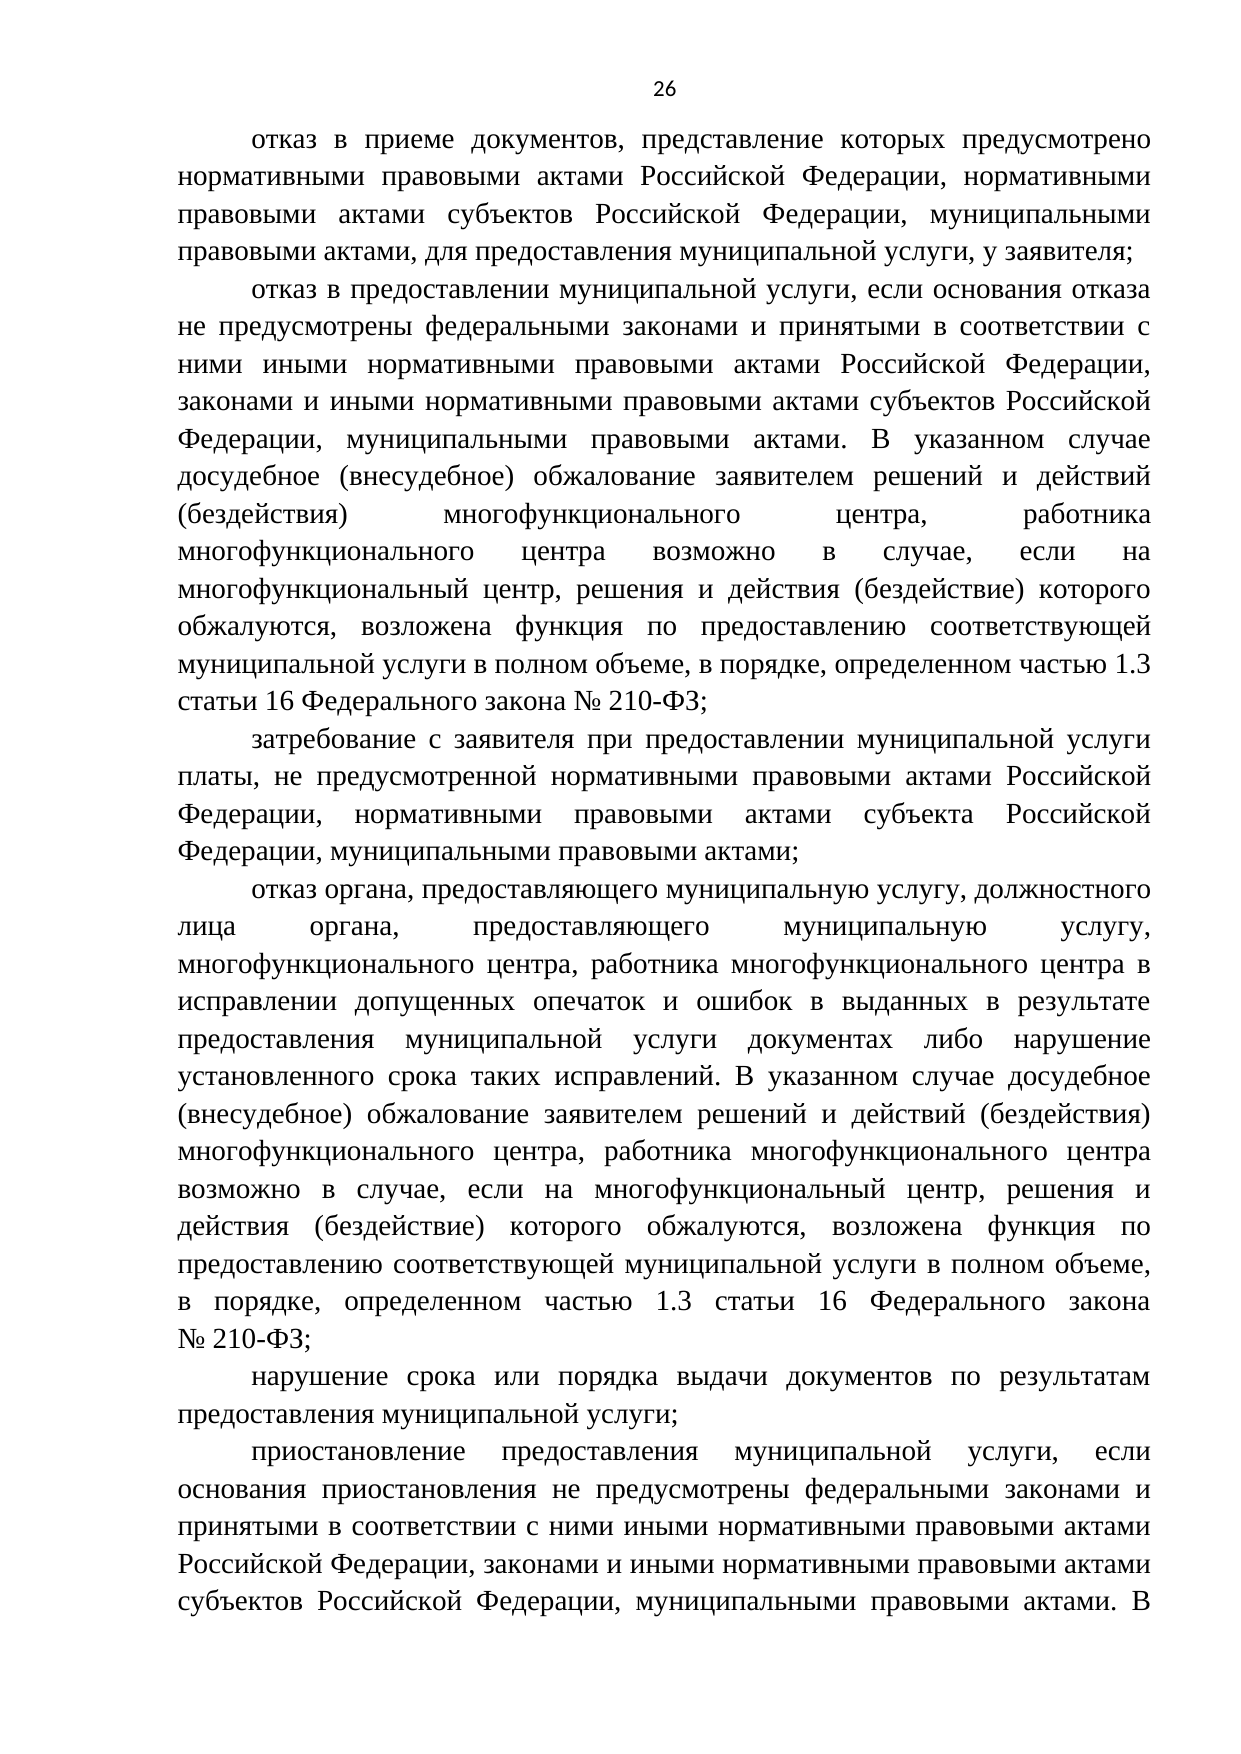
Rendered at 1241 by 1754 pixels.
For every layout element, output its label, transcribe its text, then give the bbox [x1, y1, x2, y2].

text отказ в приеме документов, представление которых предусмотрено нормативными правовыми актами Российской Федерации, нормативными правовыми актами субъектов Российской Федерации, муниципальными правовыми актами, для предоставления муниципальной услуги, у заявителя; [177, 118, 1152, 268]
text отказ органа, предоставляющего муниципальную услугу, должностного лица органа, предоставляющего муниципальную услугу, многофункционального центра, работника многофункционального центра в исправлении допущенных опечаток и ошибок в выданных в результате предоставления муниципальной услуги документах либо нарушение установленного срока таких исправлений. В указанном случае досудебное (внесудебное) обжалование заявителем решений и действий (бездействия) многофункционального центра, работника многофункционального центра возможно в случае, если на многофункциональный центр, решения и действия (бездействие) которого обжалуются, возложена функция по предоставлению соответствующей муниципальной услуги в полном объеме, в порядке, определенном частью 1.3 статьи 16 Федерального закона № 210-ФЗ; [177, 868, 1152, 1356]
text затребование с заявителя при предоставлении муниципальной услуги платы, не предусмотренной нормативными правовыми актами Российской Федерации, нормативными правовыми актами субъекта Российской Федерации, муниципальными правовыми актами; [177, 718, 1152, 868]
text нарушение срока или порядка выдачи документов по результатам предоставления муниципальной услуги; [177, 1356, 1152, 1431]
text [177, 1431, 1152, 1618]
text отказ в предоставлении муниципальной услуги, если основания отказа не предусмотрены федеральными законами и принятыми в соответствии с ними иными нормативными правовыми актами Российской Федерации, законами и иными нормативными правовыми актами субъектов Российской Федерации, муниципальными правовыми актами. В указанном случае досудебное (внесудебное) обжалование заявителем решений и действий (бездействия) многофункционального центра, работника многофункционального центра возможно в случае, если на многофункциональный центр, решения и действия (бездействие) которого обжалуются, возложена функция по предоставлению соответствующей муниципальной услуги в полном объеме, в порядке, определенном частью 1.3 статьи 16 Федерального закона № 210-ФЗ; [177, 268, 1152, 718]
